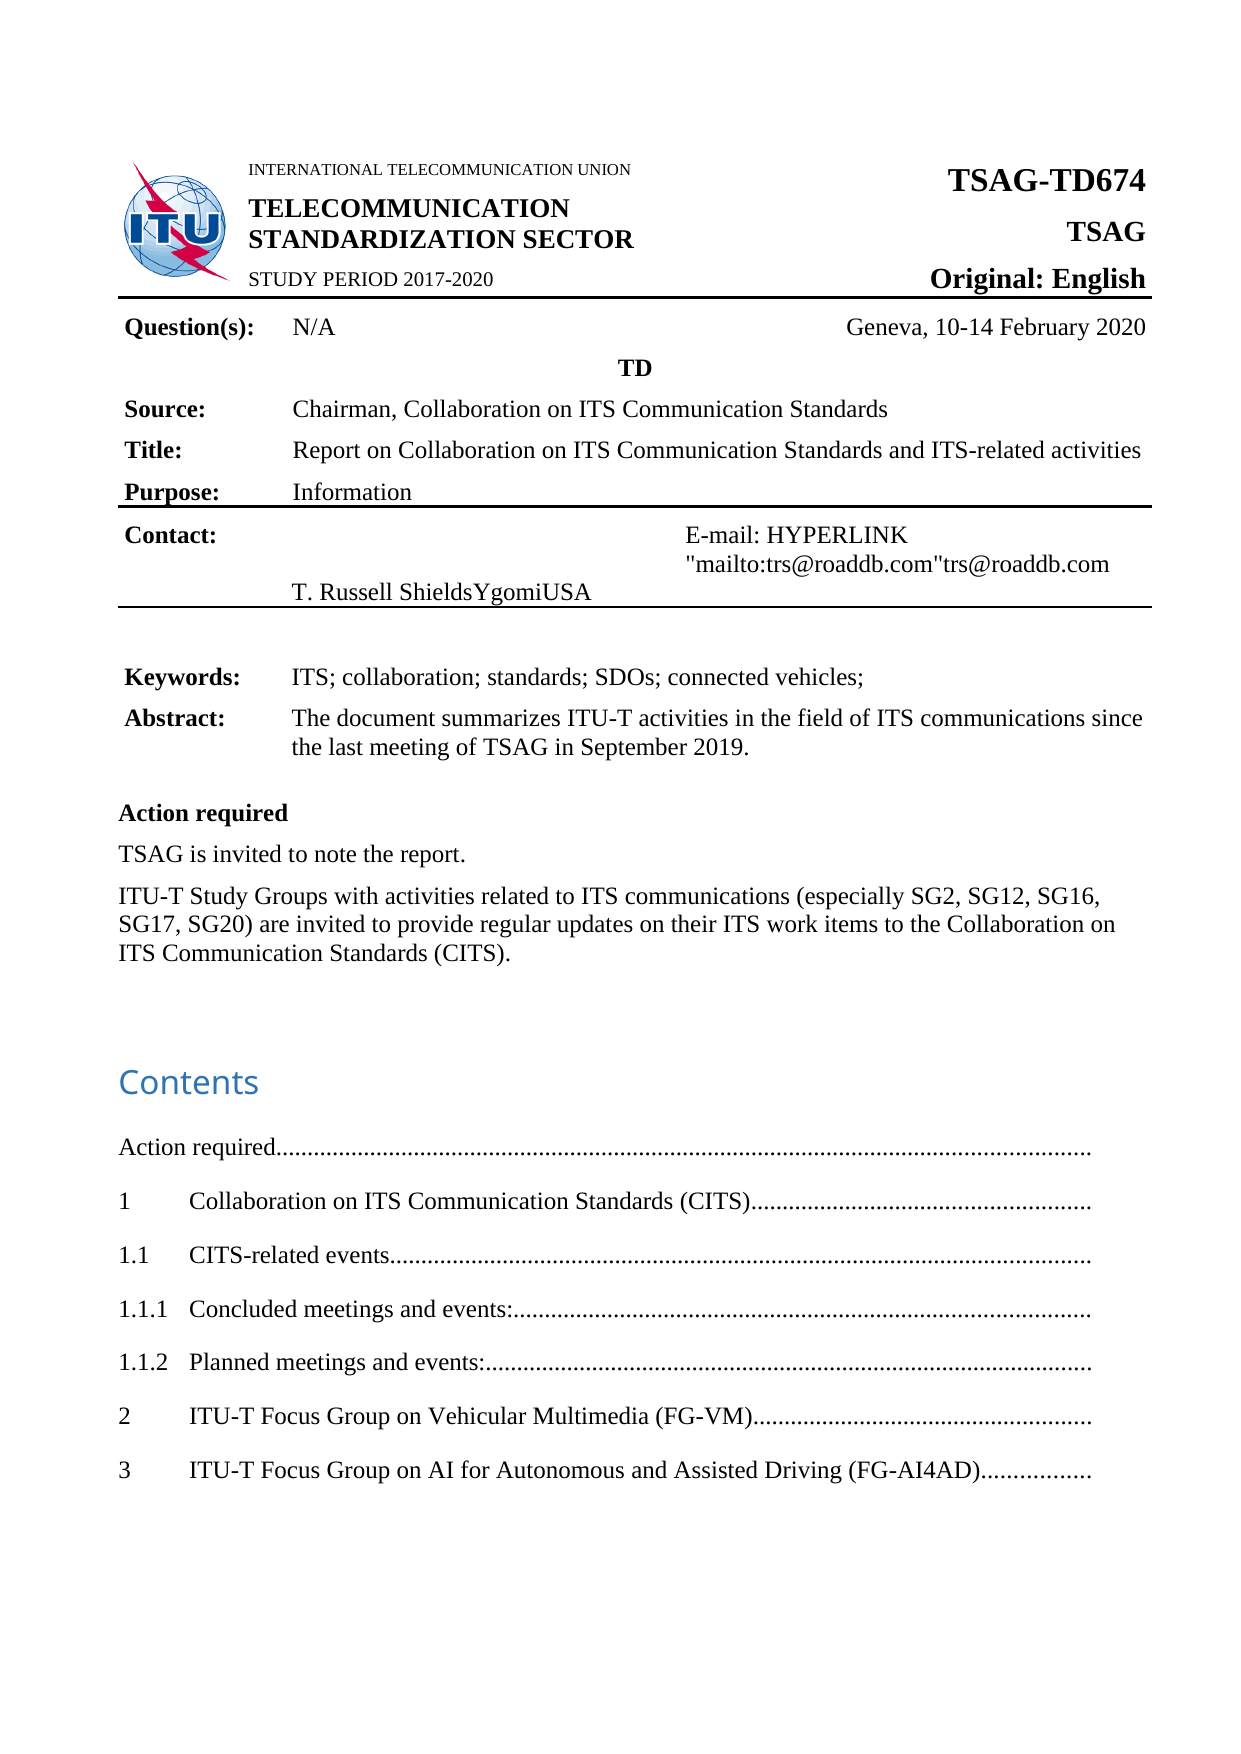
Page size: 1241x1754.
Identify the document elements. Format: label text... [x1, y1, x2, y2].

table_header [285, 650, 1152, 691]
table_cell TD [118, 340, 1152, 382]
table_cell Abstract: [118, 691, 285, 761]
subtitle Action required [118, 798, 1122, 827]
table_header [118, 148, 242, 296]
table_cell Information [287, 464, 1152, 505]
table_cell Title: [118, 423, 287, 464]
text TSAG is invited to note the report. [118, 839, 1122, 868]
table_cell Contact: [118, 508, 286, 606]
table_cell Original: English [664, 248, 1152, 296]
table_cell N/A [287, 299, 664, 340]
picture [124, 160, 231, 281]
table_cell Chairman, Collaboration on ITS Communication Standards [287, 382, 1152, 423]
table_cell TSAG [664, 199, 1152, 248]
text ITU-T Study Groups with activities related to ITS communications (especially SG2, SG12, SG16, SG17, SG20) are invited to provide regular updates on their ITS work items to the Collaboration on ITS Communication Standards (CITS). [118, 881, 1122, 967]
table_cell [286, 508, 679, 606]
table_cell Purpose: [118, 464, 287, 505]
table_header Keywords: [118, 650, 285, 691]
table_header TSAG-TD674 [664, 148, 1152, 198]
table_cell Geneva, 10-14 February 2020 [664, 299, 1152, 340]
table_cell Question(s): [118, 299, 287, 340]
table_cell Source: [118, 382, 287, 423]
table_cell Report on Collaboration on ITS Communication Standards and ITS-related activities [287, 423, 1152, 464]
table_header INTERNATIONAL TELECOMMUNICATION UNION TELECOMMUNICATION STANDARDIZATION SECTOR STUDY PERIOD 2017-2020 [242, 148, 664, 296]
